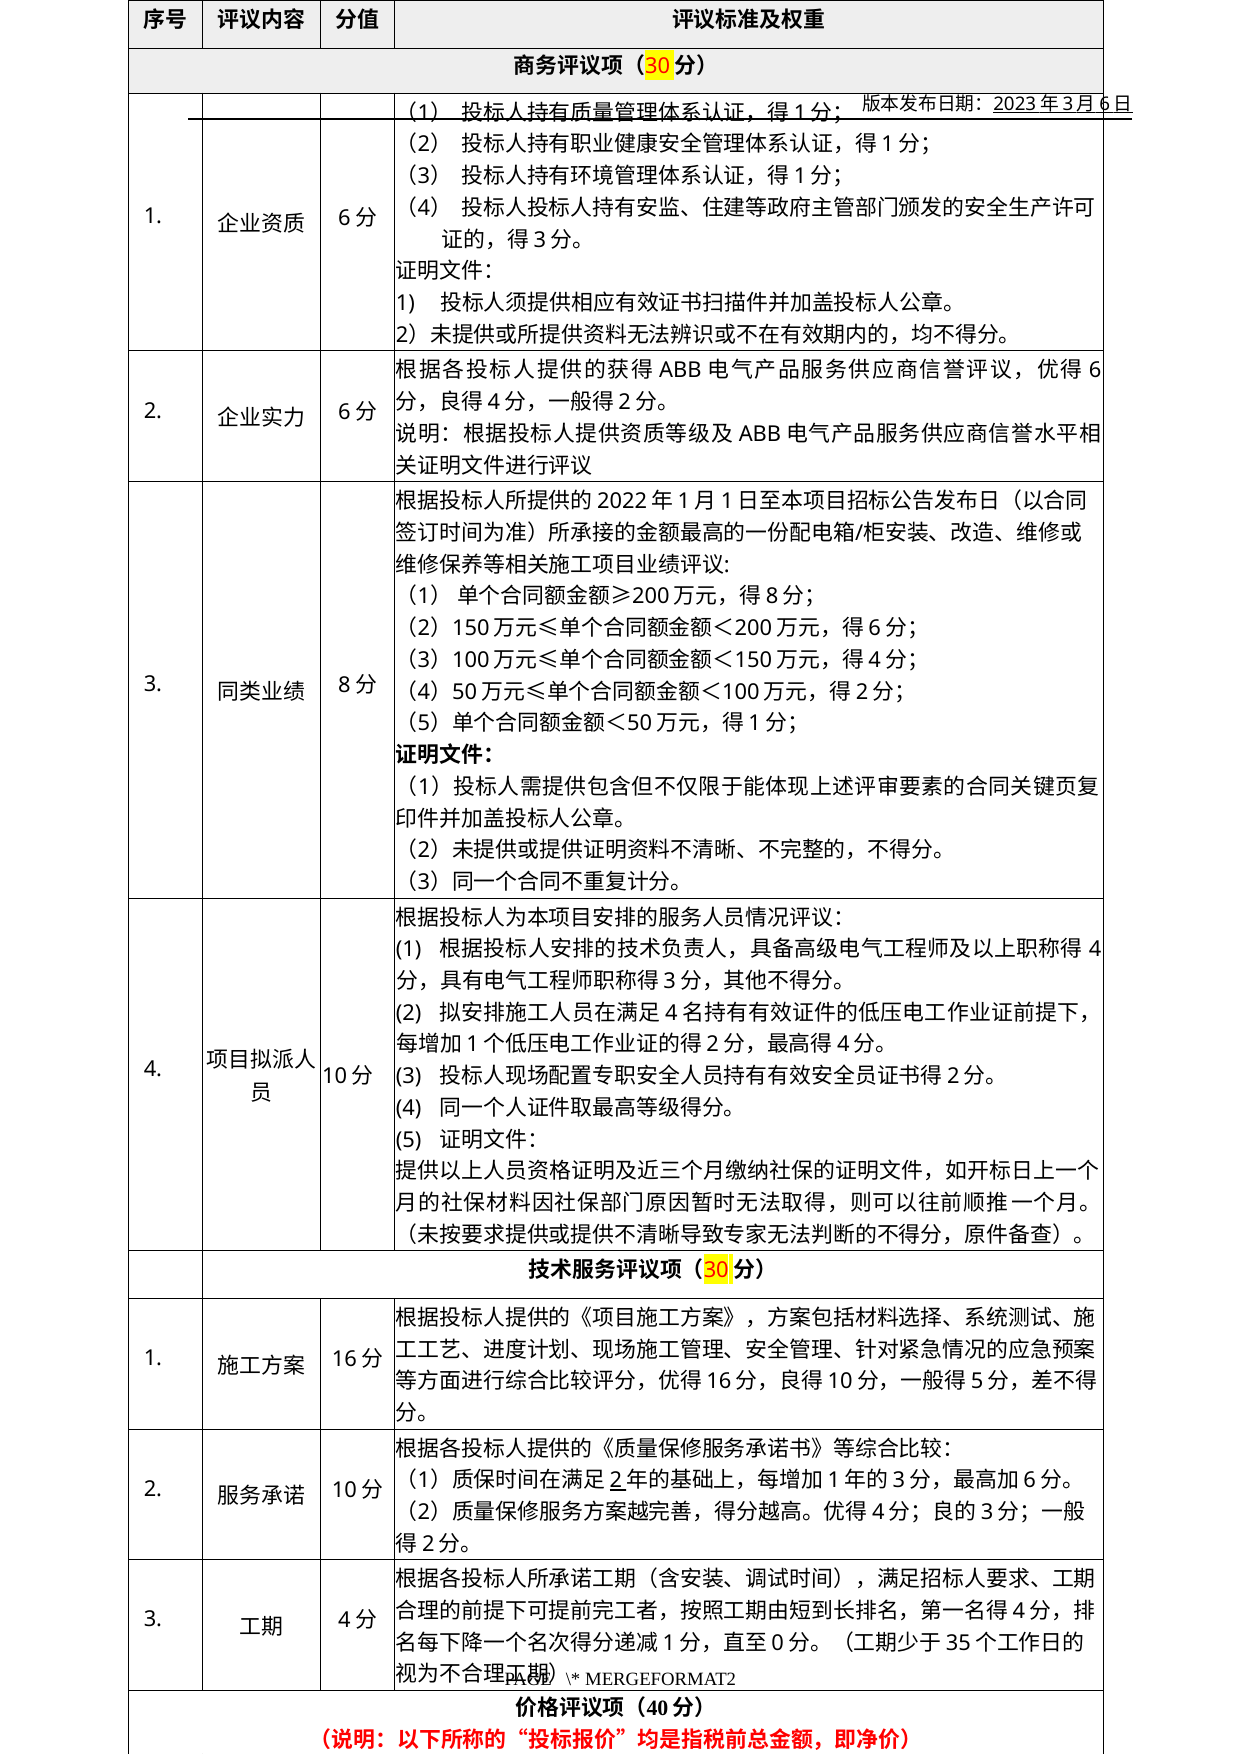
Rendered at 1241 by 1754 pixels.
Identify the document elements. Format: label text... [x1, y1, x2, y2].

table_cell 企业实力 [203, 351, 320, 481]
table_cell 工期 [203, 1560, 320, 1689]
table_cell [129, 1560, 202, 1689]
table_cell [129, 1430, 202, 1559]
table_cell 根据投标人提供的《项目施工方案》，方案包括材料选择、系统测试、施工工艺、进度计划、现场施工管理、安全管理、针对紧急情况的应急预案等方面进行综合比较评分，优得16分，良得10分，一般得5分，差不得分。 [395, 1299, 1103, 1428]
table_cell 16分 [321, 1299, 394, 1428]
table_cell [129, 899, 202, 1250]
table_cell 根据各投标人提供的《质量保修服务承诺书》等综合比较： （1）质保时间在满足2年的基础上，每增加1年的3分，最高加6分。 （2）质量保修服务方案越完善，得分越高。优得4分；良的3分；一般得2分。 [395, 1430, 1103, 1559]
table_cell 根据投标人所提供的2022年1月1日至本项目招标公告发布日（以合同签订时间为准）所承接的金额最高的一份配电箱/柜安装、改造、维修或维修保养等相关施工项目业绩评议: （1） 单个合同额金额≥200万元，得8分； （2）150万元≤单个合同额金额＜200万元，得6分； （3）100万元≤单个合同额金额＜150万元，得4分； （4）50万元≤单个合同额金额＜100万元，得2分； （5）单个合同额金额＜50万元，得1分； 证明文件： （1）投标人需提供包含但不仅限于能体现上述评审要素的合同关键页复印件并加盖投标人公章。 （2）未提供或提供证明资料不清晰、不完整的，不得分。 （3）同一个合同不重复计分。 [395, 482, 1103, 897]
table_cell 4分 [321, 1560, 394, 1689]
table_cell 技术服务评议项（30分） [203, 1251, 1103, 1298]
table_cell 投标人持有质量管理体系认证，得1分； 投标人持有职业健康安全管理体系认证，得1分； 投标人持有环境管理体系认证，得1分； 投标人投标人持有安监、住建等政府主管部门颁发的安全生产许可证的，得3分。 证明文件： 投标人须提供相应有效证书扫描件并加盖投标人公章。 2）未提供或所提供资料无法辨识或不在有效期内的，均不得分。 [395, 94, 1103, 350]
table_cell [129, 351, 202, 481]
table_cell 6分 [321, 351, 394, 481]
table_header 序号 [129, 1, 202, 48]
table_cell [129, 1299, 202, 1428]
table_cell 6分 [321, 94, 394, 350]
table_header 分值 [321, 1, 394, 48]
table_cell 施工方案 [203, 1299, 320, 1428]
table_cell [129, 482, 202, 897]
table_cell 根据投标人为本项目安排的服务人员情况评议： 根据投标人安排的技术负责人，具备高级电气工程师及以上职称得4分，具有电气工程师职称得3分，其他不得分。 拟安排施工人员在满足4名持有有效证件的低压电工作业证前提下，每增加1个低压电工作业证的得2分，最高得4分。 投标人现场配置专职安全人员持有有效安全员证书得2分。 同一个人证件取最高等级得分。 证明文件： 提供以上人员资格证明及近三个月缴纳社保的证明文件，如开标日上一个月的社保材料因社保部门原因暂时无法取得，则可以往前顺推一个月。（未按要求提供或提供不清晰导致专家无法判断的不得分，原件备查）。 [395, 899, 1103, 1250]
table_cell 同类业绩 [203, 482, 320, 897]
table_cell 商务评议项（30分） [129, 49, 1103, 93]
table_cell 价格评议项（40分） （说明：以下所称的“投标报价”均是指税前总金额，即净价） [129, 1691, 1103, 1753]
table_cell 服务承诺 [203, 1430, 320, 1559]
table_cell [129, 94, 202, 350]
table_header 评议内容 [203, 1, 320, 48]
table_cell 10分 [321, 899, 394, 1250]
table_cell 根据各投标人提供的获得ABB电气产品服务供应商信誉评议，优得6分，良得4分，一般得2分。 说明：根据投标人提供资质等级及ABB电气产品服务供应商信誉水平相关证明文件进行评议 [395, 351, 1103, 481]
table_cell 8分 [321, 482, 394, 897]
table_cell 项目拟派人员 [203, 899, 320, 1250]
table_cell [129, 1251, 202, 1298]
table_cell 企业资质 [203, 94, 320, 350]
table_cell 根据各投标人所承诺工期（含安装、调试时间），满足招标人要求、工期合理的前提下可提前完工者，按照工期由短到长排名，第一名得4分，排名每下降一个名次得分递减1分，直至0分。（工期少于35个工作日的视为不合理工期） [395, 1560, 1103, 1689]
table_header 评议标准及权重 [395, 1, 1103, 48]
table_cell 10分 [321, 1430, 394, 1559]
